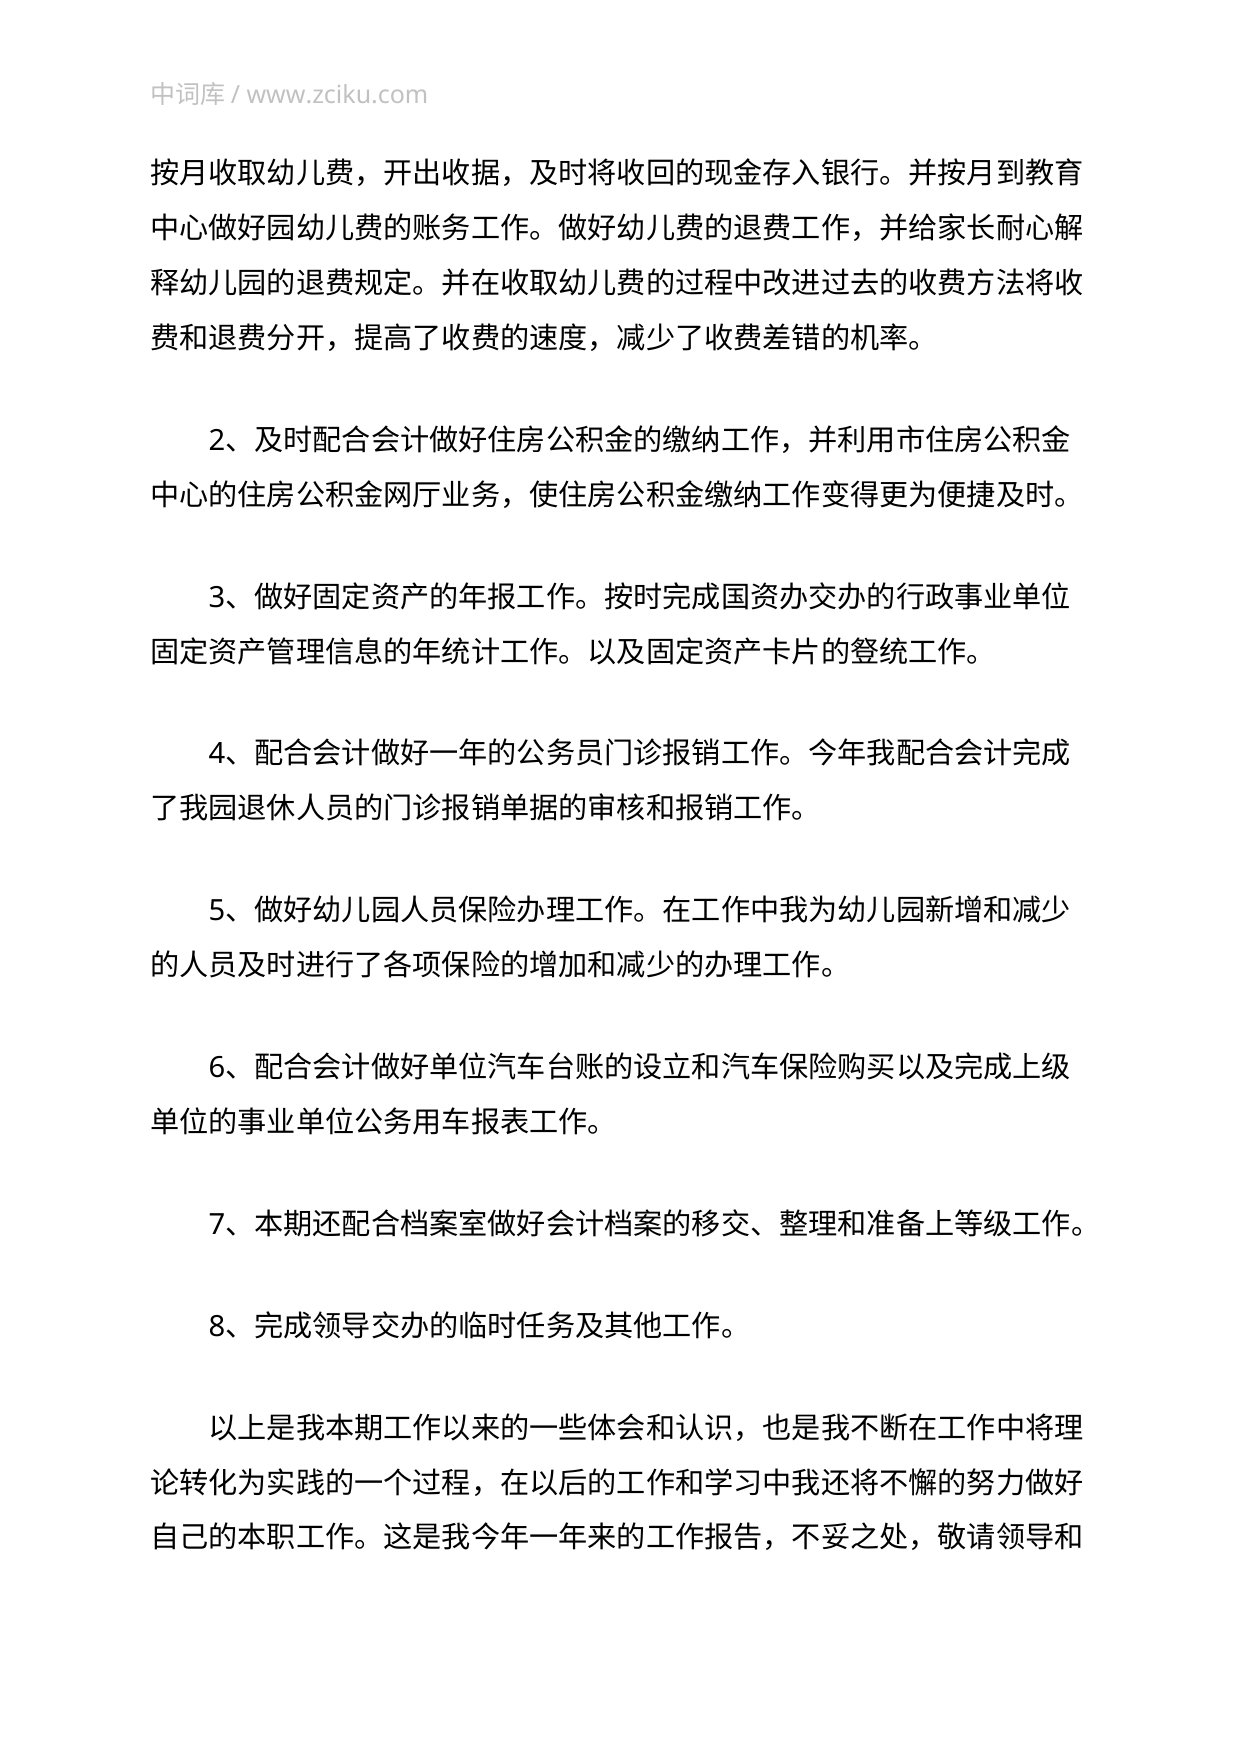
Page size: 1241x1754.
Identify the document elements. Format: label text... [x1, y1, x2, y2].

text 5、做好幼儿园人员保险办理工作。在工作中我为幼儿园新增和减少的人员及时进行了各项保险的增加和减少的办理工作。 [150, 887, 1090, 984]
text 2、及时配合会计做好住房公积金的缴纳工作，并利用市住房公积金中心的住房公积金网厅业务，使住房公积金缴纳工作变得更为便捷及时。 [150, 416, 1090, 514]
text 4、配合会计做好一年的公务员门诊报销工作。今年我配合会计完成了我园退休人员的门诊报销单据的审核和报销工作。 [150, 730, 1090, 827]
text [150, 150, 1090, 357]
text 6、配合会计做好单位汽车台账的设立和汽车保险购买以及完成上级单位的事业单位公务用车报表工作。 [150, 1043, 1090, 1141]
text 8、完成领导交办的临时任务及其他工作。 [150, 1302, 1090, 1345]
text 7、本期还配合档案室做好会计档案的移交、整理和准备上等级工作。 [150, 1200, 1090, 1243]
text 3、做好固定资产的年报工作。按时完成国资办交办的行政事业单位固定资产管理信息的年统计工作。以及固定资产卡片的豋统工作。 [150, 573, 1090, 671]
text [150, 1404, 1090, 1556]
